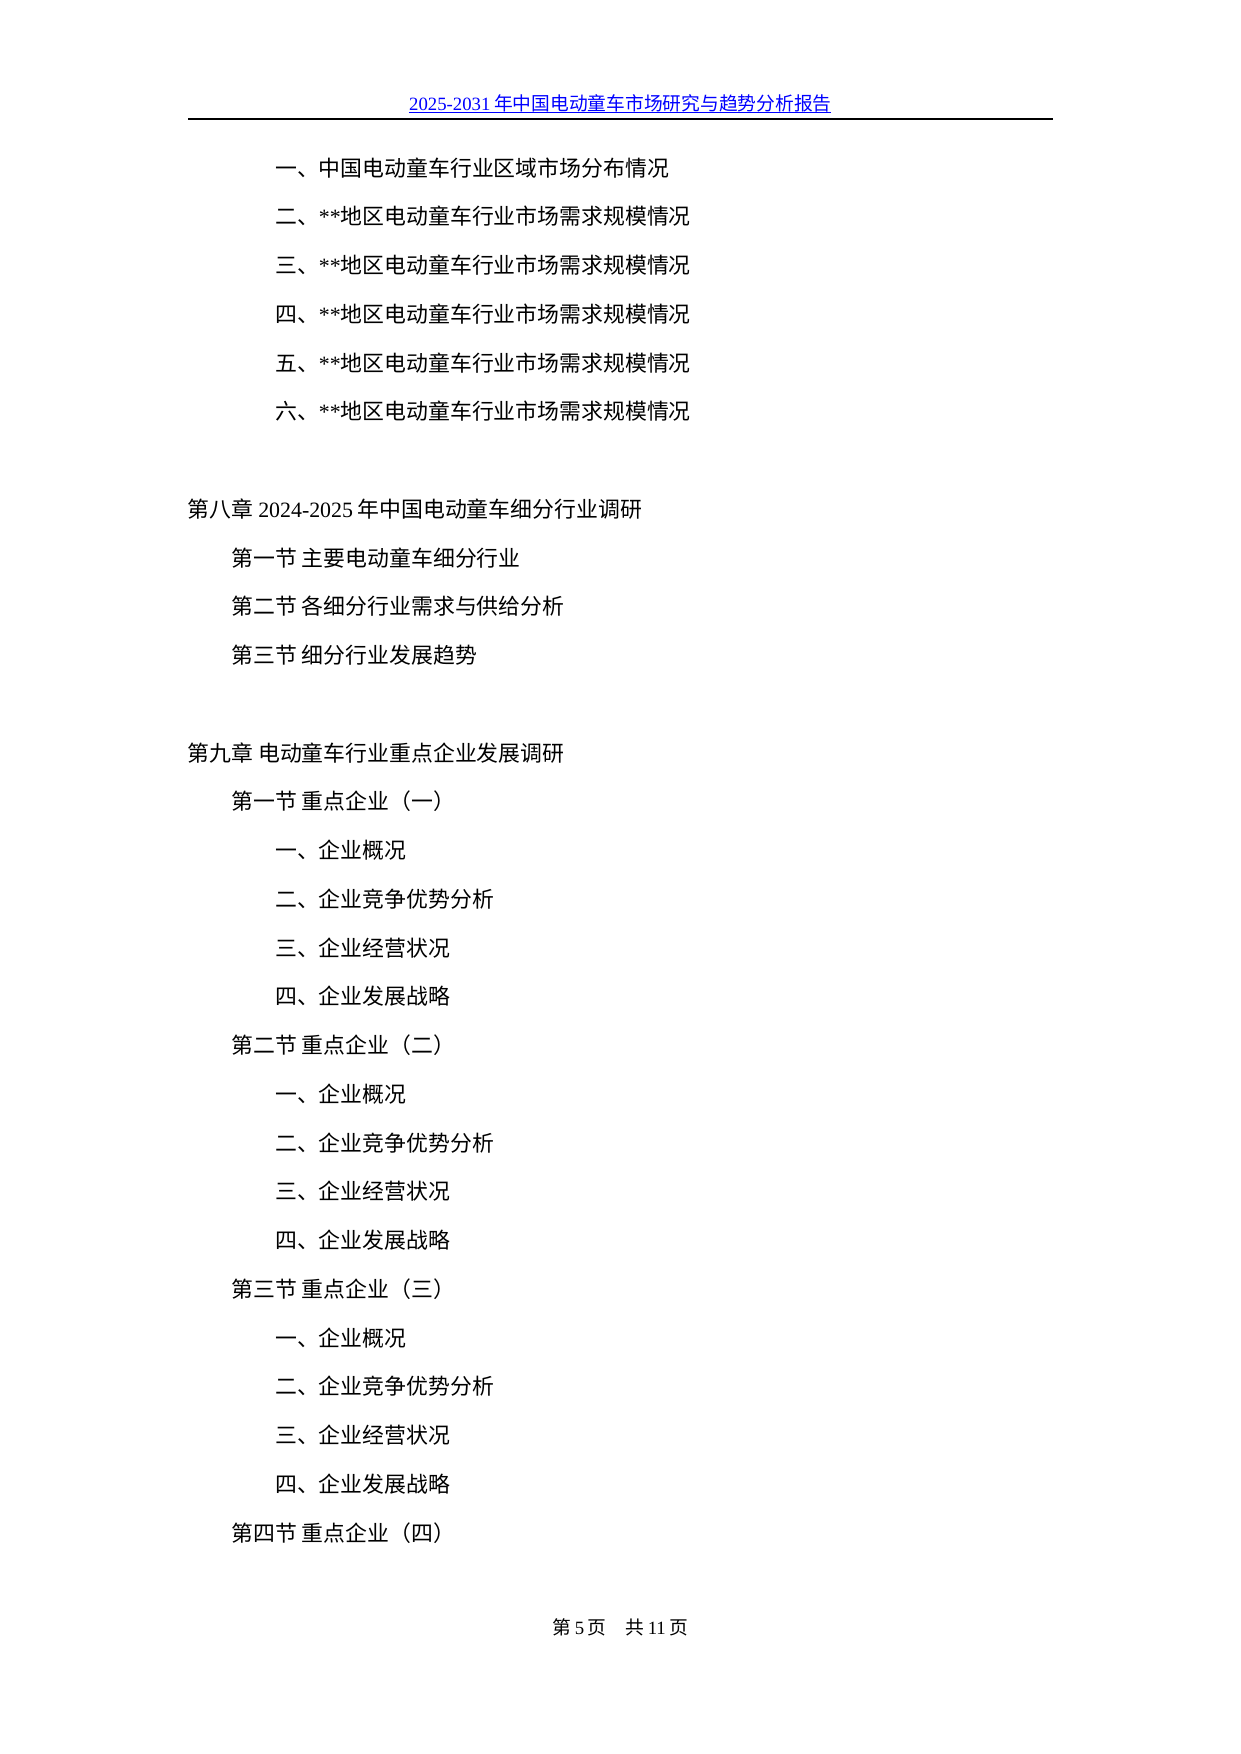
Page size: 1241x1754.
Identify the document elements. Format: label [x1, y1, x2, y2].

text [187, 150, 1053, 1548]
